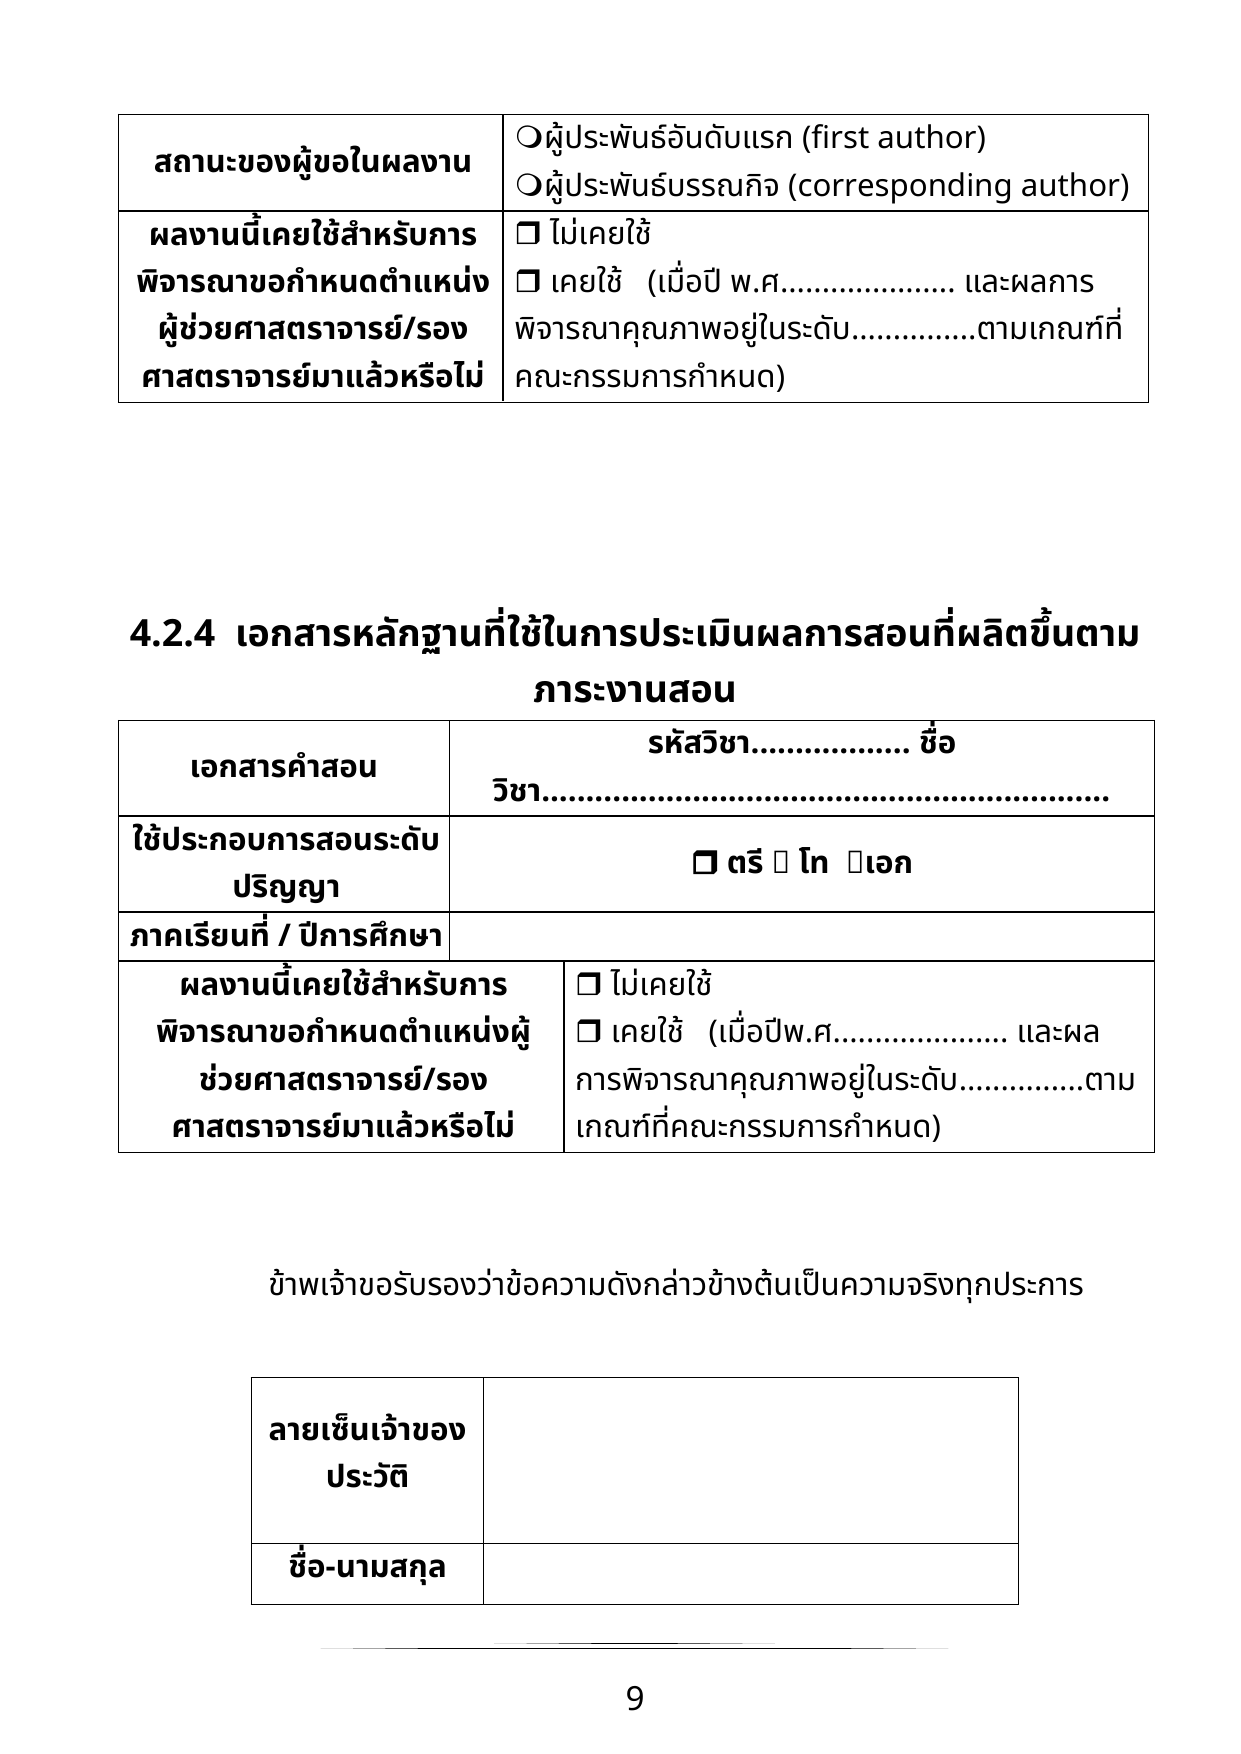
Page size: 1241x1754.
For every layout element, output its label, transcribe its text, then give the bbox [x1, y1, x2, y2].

table_header [484, 1378, 1018, 1543]
table_header เอกสารคำสอน [119, 721, 449, 815]
table_cell ตรี โท เอก [450, 817, 1154, 911]
table_cell [450, 913, 1154, 960]
table_header ลายเซ็นเจ้าของประวัติ [252, 1378, 483, 1543]
table_cell ไม่เคยใช้ เคยใช้ (เมื่อปีพ.ศ..................... และผลการพิจารณาคุณภาพอยู่ในระดับ...............ตามเกณฑ์ที่คณะกรรมการกำหนด) [565, 962, 1154, 1151]
table_header รหัสวิชา.................. ชื่อวิชา................................................................ [450, 721, 1154, 815]
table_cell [119, 212, 502, 401]
table_cell ผลงานนี้เคยใช้สำหรับการพิจารณาขอกำหนดตำแหน่งผู้ช่วยศาสตราจารย์/รองศาสตราจารย์มาแล้วหรือไม่ [119, 962, 563, 1151]
table_cell ภาคเรียนที่ / ปีการศึกษา [119, 913, 449, 960]
table_cell [484, 1544, 1018, 1604]
table_cell ใช้ประกอบการสอนระดับปริญญา [119, 817, 449, 911]
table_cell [504, 212, 1148, 401]
text 4.2.4 เอกสารหลักฐานที่ใช้ในการประเมินผลการสอนที่ผลิตขึ้นตามภาระงานสอน [118, 606, 1152, 720]
table_cell สถานะของผู้ขอในผลงาน [119, 115, 502, 210]
table_cell ผู้ประพันธ์อันดับแรก (first author) ผู้ประพันธ์บรรณกิจ (corresponding author) [504, 115, 1148, 210]
text ข้าพเจ้าขอรับรองว่าข้อความดังกล่าวข้างต้นเป็นความจริงทุกประการ [193, 1262, 1152, 1309]
table_cell ชื่อ-นามสกุล [252, 1544, 483, 1604]
